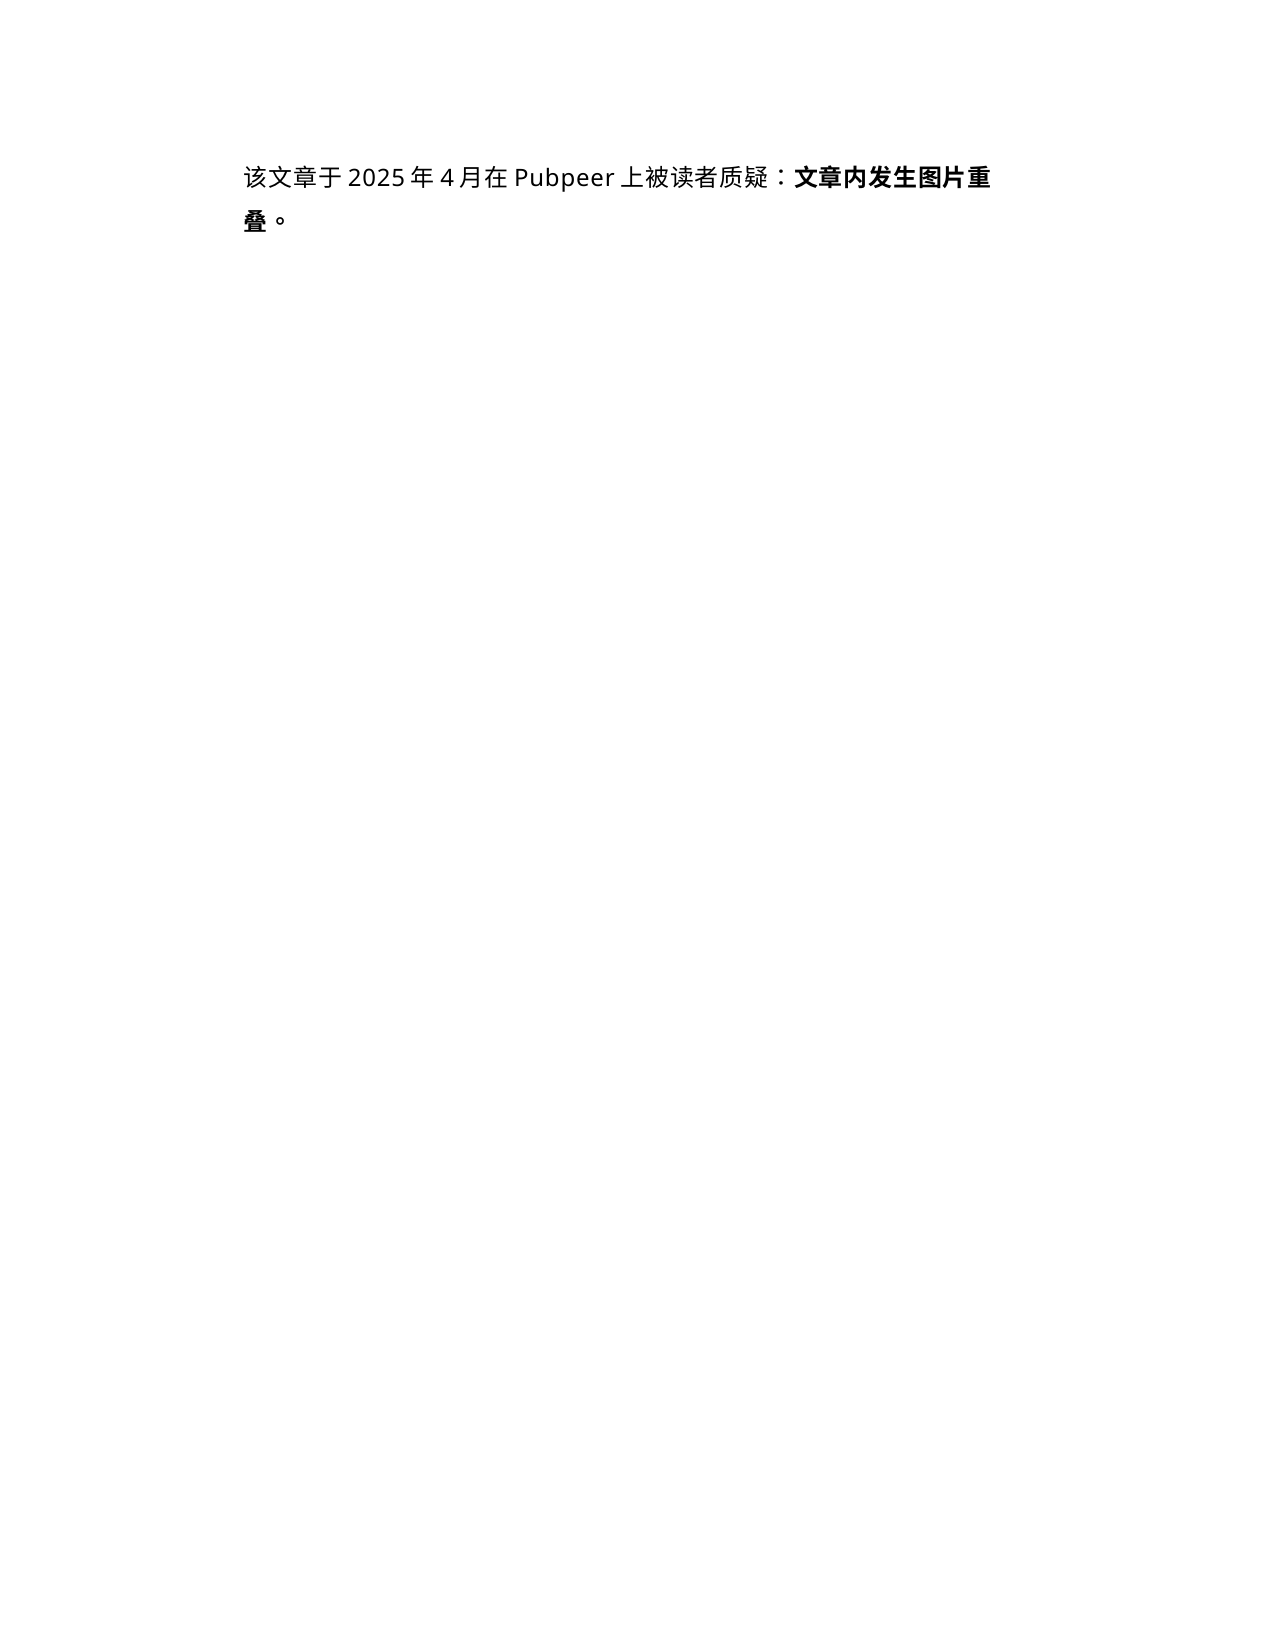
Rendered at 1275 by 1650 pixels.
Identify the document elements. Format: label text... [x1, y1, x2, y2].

text 该文章于2025年4月在Pubpeer上被读者质疑：文章内发生图片重叠。 [244, 150, 1031, 237]
